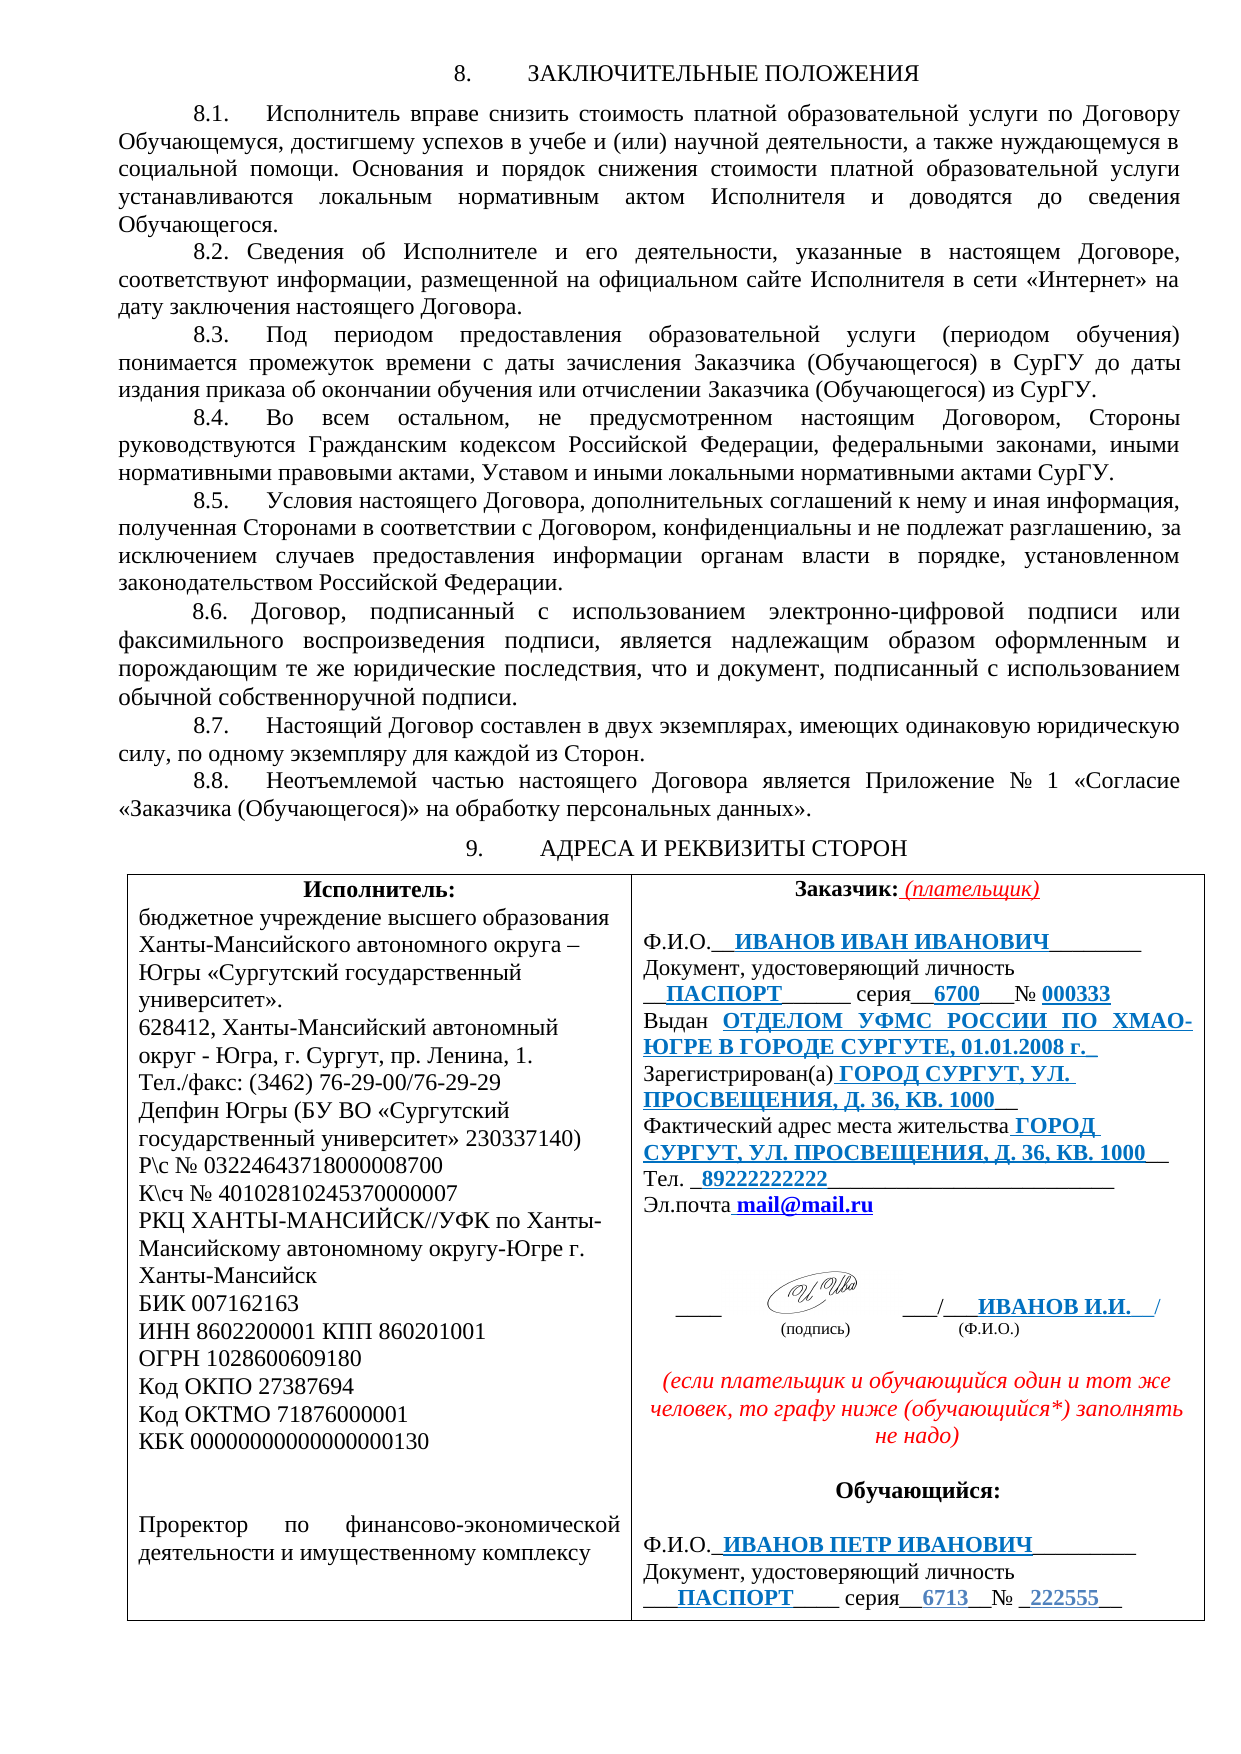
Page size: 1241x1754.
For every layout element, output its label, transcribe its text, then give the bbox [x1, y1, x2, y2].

text 8.5. Условия настоящего Договора, дополнительных соглашений к нему и иная информация, полученная Сторонами в соответствии с Договором, конфиденциальны и не подлежат разглашению, за исключением случаев предоставления информации органам власти в порядке, установленном законодательством Российской Федерации. [118, 486, 1181, 596]
text 9. АДРЕСА И РЕКВИЗИТЫ СТОРОН [118, 834, 1181, 862]
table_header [128, 875, 631, 1620]
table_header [632, 875, 1204, 1620]
text 8.3. Под периодом предоставления образовательной услуги (периодом обучения) понимается промежуток времени с даты зачисления Заказчика (Обучающегося) в СурГУ до даты издания приказа об окончании обучения или отчислении Заказчика (Обучающегося) из СурГУ. [118, 320, 1181, 403]
text 8.4. Во всем остальном, не предусмотренном настоящим Договором, Стороны руководствуются Гражданским кодексом Российской Федерации, федеральными законами, иными нормативными правовыми актами, Уставом и иными локальными нормативными актами СурГУ. [118, 403, 1181, 486]
text 8.6. Договор, подписанный с использованием электронно-цифровой подписи или факсимильного воспроизведения подписи, является надлежащим образом оформленным и порождающим те же юридические последствия, что и документ, подписанный с использованием обычной собственноручной подписи. [118, 596, 1181, 711]
text 8. ЗАКЛЮЧИТЕЛЬНЫЕ ПОЛОЖЕНИЯ [118, 59, 1181, 87]
text 8.1. Исполнитель вправе снизить стоимость платной образовательной услуги по Договору Обучающемуся, достигшему успехов в учебе и (или) научной деятельности, а также нуждающемуся в социальной помощи. Основания и порядок снижения стоимости платной образовательной услуги устанавливаются локальным нормативным актом Исполнителя и доводятся до сведения Обучающегося. [118, 99, 1181, 237]
picture [721, 1270, 903, 1315]
text 8.7. Настоящий Договор составлен в двух экземплярах, имеющих одинаковую юридическую силу, по одному экземпляру для каждой из Сторон. [118, 711, 1181, 766]
text 8.8. Неотъемлемой частью настоящего Договора является Приложение № 1 «Согласие «Заказчика (Обучающегося)» на обработку персональных данных». [118, 766, 1181, 821]
text 8.2. Сведения об Исполнителе и его деятельности, указанные в настоящем Договоре, соответствуют информации, размещенной на официальном сайте Исполнителя в сети «Интернет» на дату заключения настоящего Договора. [118, 237, 1181, 320]
